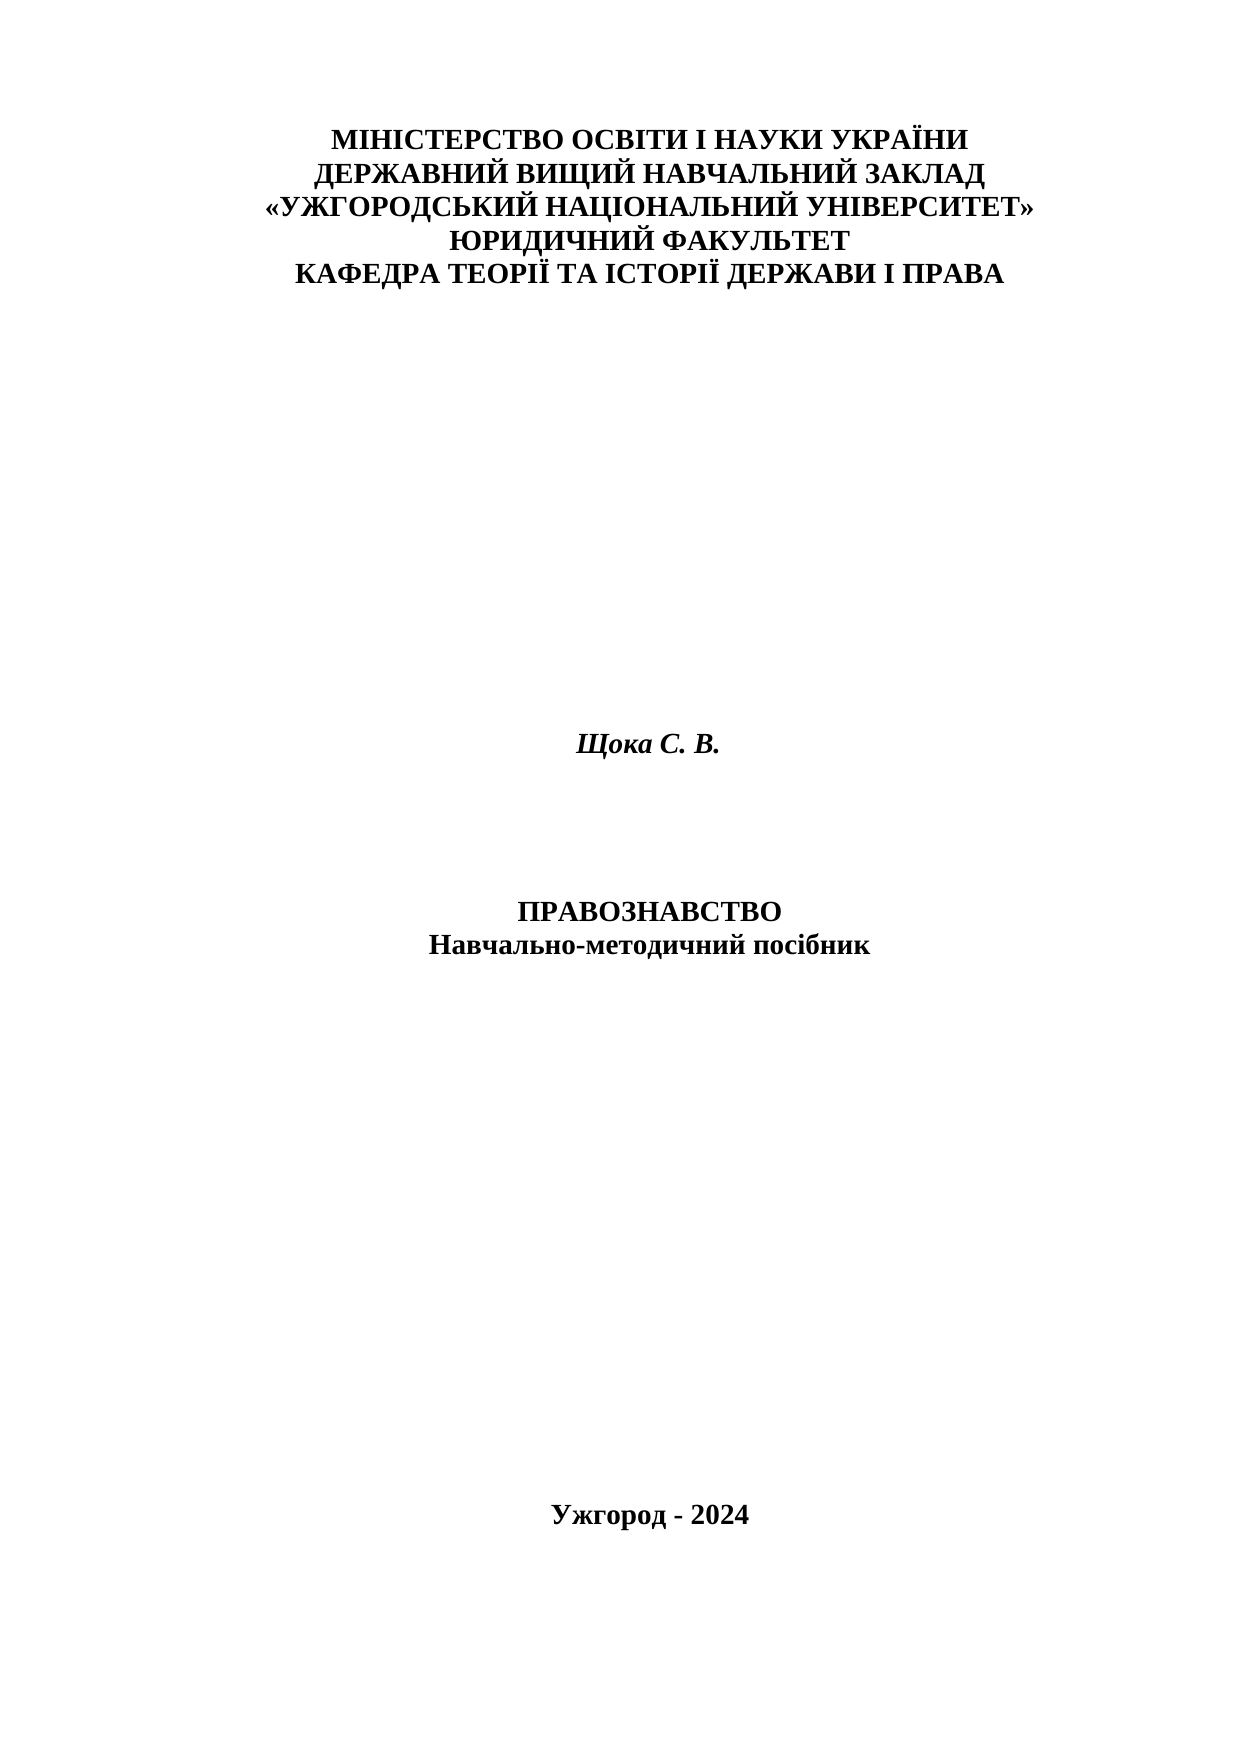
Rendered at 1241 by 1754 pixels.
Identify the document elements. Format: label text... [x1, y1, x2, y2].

text КАФЕДРА ТЕОРІЇ ТА ІСТОРІЇ ДЕРЖАВИ І ПРАВА [148, 256, 1152, 290]
text Навчально-методичний посібник [148, 927, 1152, 961]
text ДЕРЖАВНИЙ ВИЩИЙ НАВЧАЛЬНИЙ ЗАКЛАД [148, 156, 1152, 189]
text Щока С. В. [148, 726, 1152, 759]
text ЮРИДИЧНИЙ ФАКУЛЬТЕТ [148, 223, 1152, 256]
text ПРАВОЗНАВСТВО [148, 894, 1152, 927]
text Ужгород - 2024 [148, 1497, 1152, 1531]
text МІНІСТЕРСТВО ОСВІТИ І НАУКИ УКРАЇНИ [148, 122, 1152, 156]
text «УЖГОРОДСЬКИЙ НАЦІОНАЛЬНИЙ УНІВЕРСИТЕТ» [148, 189, 1152, 223]
